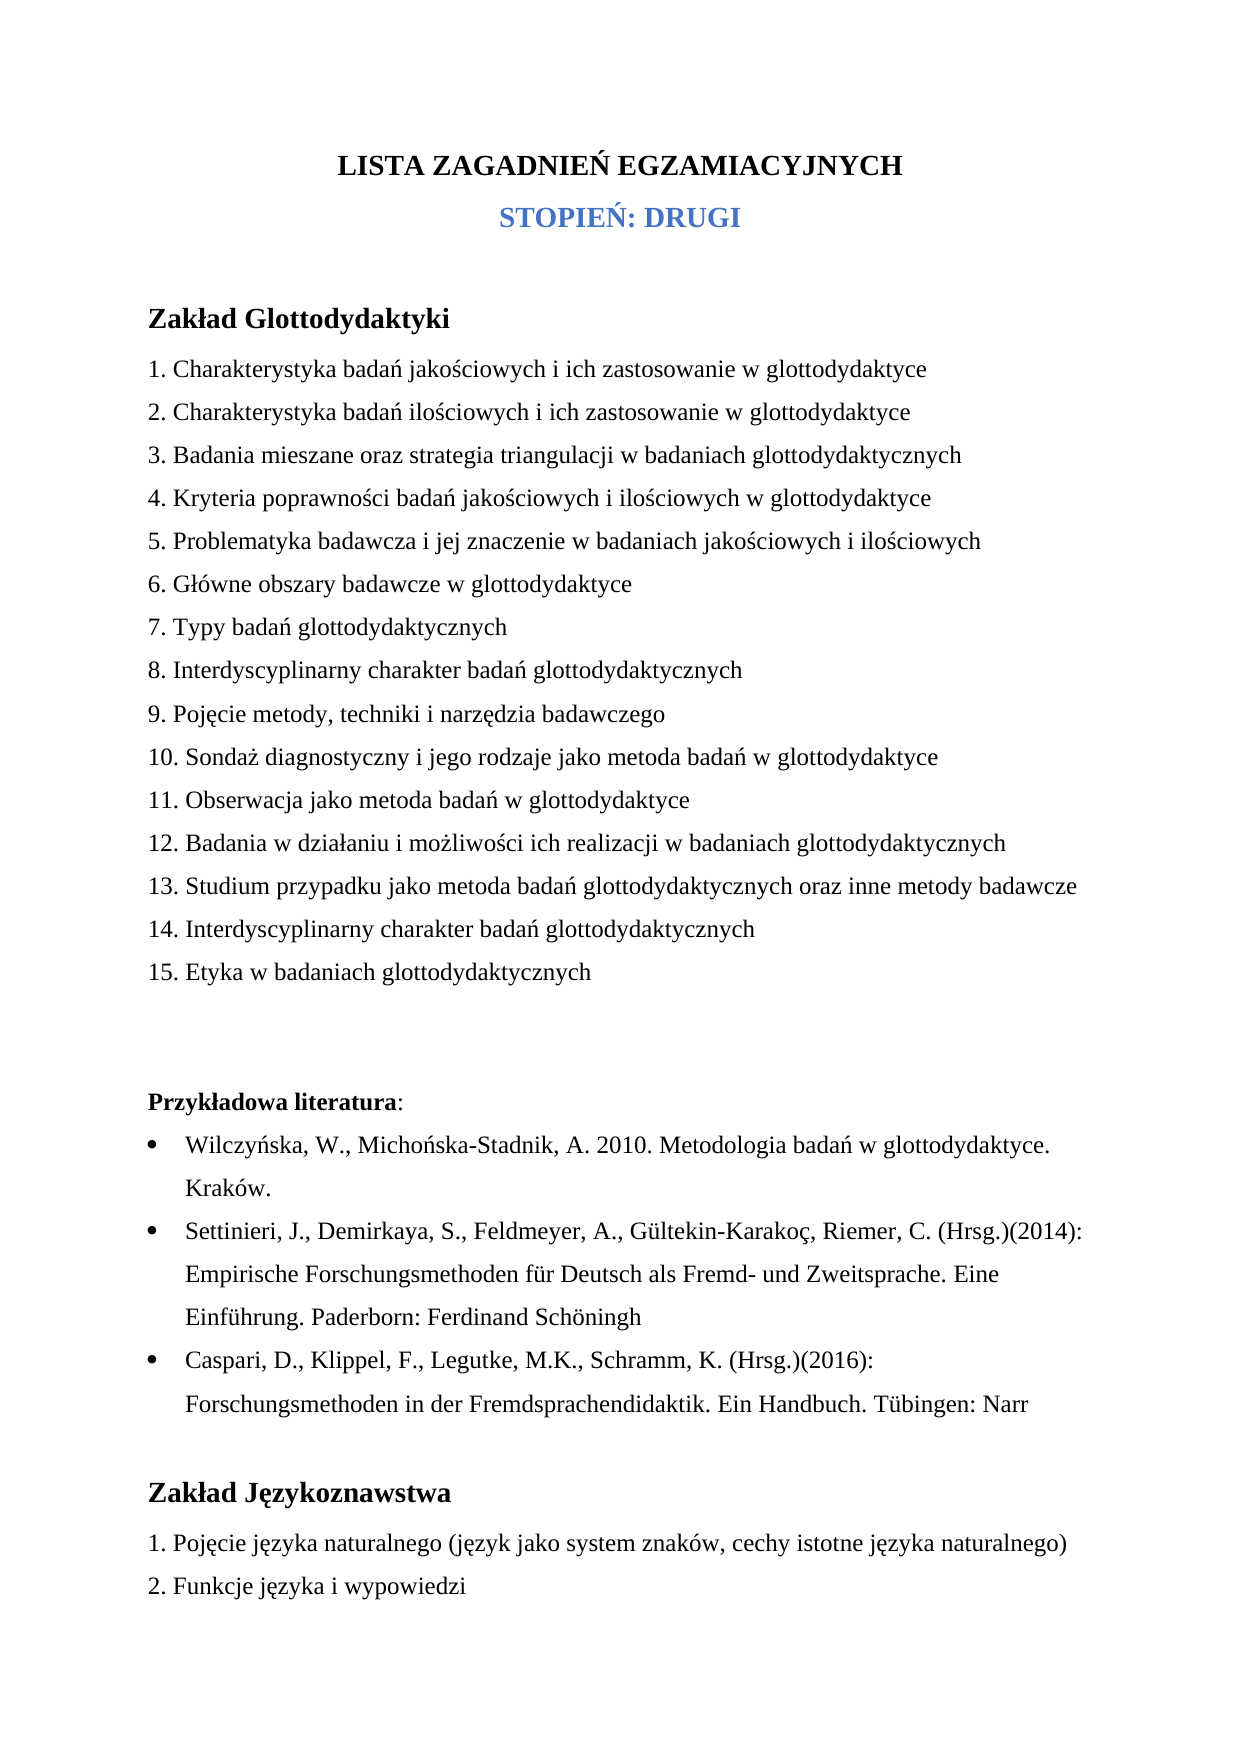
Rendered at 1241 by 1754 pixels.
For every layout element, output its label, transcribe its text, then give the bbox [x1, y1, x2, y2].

text 15. Etyka w badaniach glottodydaktycznych [148, 957, 1093, 986]
text 10. Sondaż diagnostyczny i jego rodzaje jako metoda badań w glottodydaktyce [148, 742, 1093, 771]
text 11. Obserwacja jako metoda badań w glottodydaktyce [148, 785, 1093, 814]
text 8. Interdyscyplinarny charakter badań glottodydaktycznych [148, 656, 1093, 684]
text Zakład Glottodydaktyki [148, 301, 1093, 334]
list Wilczyńska, W., Michońska-Stadnik, A. 2010. Metodologia badań w glottodydaktyce. Kraków. [148, 1130, 1093, 1202]
text 5. Problematyka badawcza i jej znaczenie w badaniach jakościowych i ilościowych [148, 526, 1093, 555]
text Przykładowa literatura: [148, 1087, 1093, 1116]
text 7. Typy badań glottodydaktycznych [148, 612, 1093, 641]
text STOPIEŃ: DRUGI [148, 200, 1093, 234]
list Caspari, D., Klippel, F., Legutke, M.K., Schramm, K. (Hrsg.)(2016): Forschungsmethoden in der Fremdsprachendidaktik. Ein Handbuch. Tübingen: Narr [148, 1346, 1093, 1417]
text Zakład Językoznawstwa [148, 1475, 1093, 1508]
text 4. Kryteria poprawności badań jakościowych i ilościowych w glottodydaktyce [148, 483, 1093, 512]
text 12. Badania w działaniu i możliwości ich realizacji w badaniach glottodydaktycznych [148, 828, 1093, 857]
text 1. Pojęcie języka naturalnego (język jako system znaków, cechy istotne języka naturalnego) [148, 1528, 1093, 1557]
text 1. Charakterystyka badań jakościowych i ich zastosowanie w glottodydaktyce [148, 354, 1093, 382]
text 2. Funkcje języka i wypowiedzi [148, 1571, 1093, 1600]
text 14. Interdyscyplinarny charakter badań glottodydaktycznych [148, 914, 1093, 943]
list Settinieri, J., Demirkaya, S., Feldmeyer, A., Gültekin-Karakoç, Riemer, C. (Hrsg.)(2014): Empirische Forschungsmethoden für Deutsch als Fremd- und Zweitsprache. Eine Einführung. Paderborn: Ferdinand Schöningh [148, 1216, 1093, 1331]
text 9. Pojęcie metody, techniki i narzędzia badawczego [148, 699, 1093, 727]
text 13. Studium przypadku jako metoda badań glottodydaktycznych oraz inne metody badawcze [148, 871, 1093, 900]
text 3. Badania mieszane oraz strategia triangulacji w badaniach glottodydaktycznych [148, 440, 1093, 469]
text 2. Charakterystyka badań ilościowych i ich zastosowanie w glottodydaktyce [148, 397, 1093, 426]
text 6. Główne obszary badawcze w glottodydaktyce [148, 569, 1093, 598]
text LISTA ZAGADNIEŃ EGZAMIACYJNYCH [148, 148, 1093, 181]
